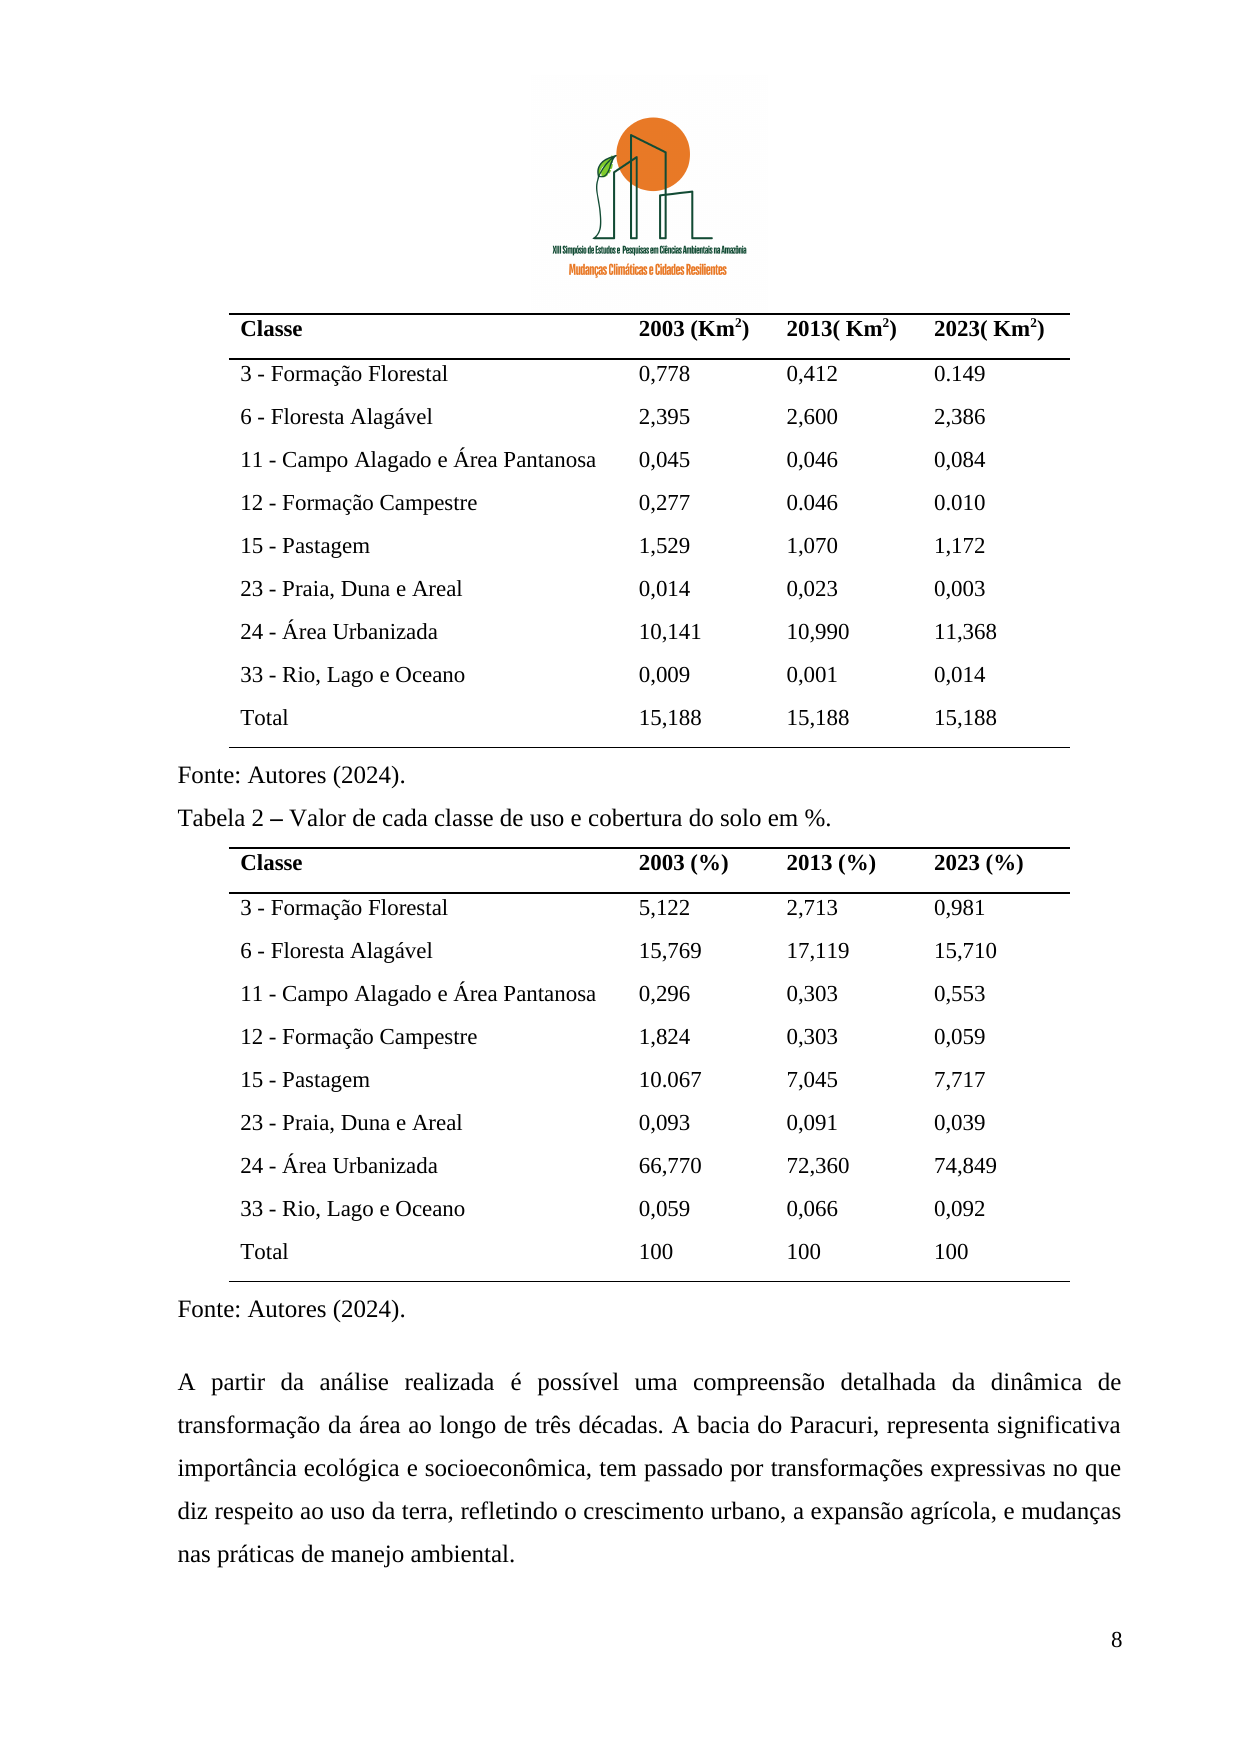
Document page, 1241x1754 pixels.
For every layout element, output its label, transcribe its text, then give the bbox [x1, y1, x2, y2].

table_cell 0,084 [923, 446, 1070, 489]
table_cell 100 [628, 1238, 775, 1281]
table_cell 6 - Floresta Alagável [229, 403, 627, 446]
table_cell 3 - Formação Florestal [229, 360, 627, 403]
table_cell 0,066 [775, 1195, 923, 1238]
table_cell 23 - Praia, Duna e Areal [229, 1109, 627, 1152]
table_cell 0,045 [628, 446, 775, 489]
table_cell 0,003 [923, 575, 1070, 618]
table_cell 24 - Área Urbanizada [229, 618, 627, 661]
table_cell 0,092 [923, 1195, 1070, 1238]
table_cell 2,713 [775, 894, 923, 937]
table_cell 0,778 [628, 360, 775, 403]
table_cell 0,093 [628, 1109, 775, 1152]
table_cell 11 - Campo Alagado e Área Pantanosa [229, 446, 627, 489]
table_cell 1,070 [775, 532, 923, 575]
table_cell 15,769 [628, 937, 775, 980]
table_cell 0,023 [775, 575, 923, 618]
table_cell Total [229, 1238, 627, 1281]
table_cell 1,172 [923, 532, 1070, 575]
text A partir da análise realizada é possível uma compreensão detalhada da dinâmica de transformação da área ao longo de três décadas. A bacia do Paracuri, representa significativa importância ecológica e socioeconômica, tem passado por transformações expressivas no que diz respeito ao uso da terra, refletindo o crescimento urbano, a expansão agrícola, e mudanças nas práticas de manejo ambiental. [177, 1367, 1122, 1568]
table_cell 0,296 [628, 980, 775, 1023]
table_cell 0,001 [775, 661, 923, 704]
table_header Classe [229, 315, 627, 358]
table_cell 5,122 [628, 894, 775, 937]
table_cell 2,395 [628, 403, 775, 446]
table_cell Total [229, 704, 627, 747]
table_header 2013 (%) [775, 849, 923, 892]
table_header 2023 (%) [923, 849, 1070, 892]
table_cell 0,009 [628, 661, 775, 704]
table_cell 10,141 [628, 618, 775, 661]
table_cell 1,824 [628, 1023, 775, 1066]
table_cell 15,188 [628, 704, 775, 747]
table_cell 7,717 [923, 1066, 1070, 1109]
table_cell 0,091 [775, 1109, 923, 1152]
table_cell 66,770 [628, 1152, 775, 1195]
table_cell 0,303 [775, 980, 923, 1023]
table_cell 0,981 [923, 894, 1070, 937]
table_header 2023( Km2) [923, 315, 1070, 358]
table_cell 74,849 [923, 1152, 1070, 1195]
table_cell 10.067 [628, 1066, 775, 1109]
table_cell 0,277 [628, 489, 775, 532]
table_cell 0.010 [923, 489, 1070, 532]
table_cell 12 - Formação Campestre [229, 1023, 627, 1066]
table_cell 15,710 [923, 937, 1070, 980]
table_cell 0,412 [775, 360, 923, 403]
table_cell 2,386 [923, 403, 1070, 446]
table_cell 0,553 [923, 980, 1070, 1023]
table_cell 72,360 [775, 1152, 923, 1195]
table_cell 7,045 [775, 1066, 923, 1109]
table_cell 0,059 [923, 1023, 1070, 1066]
table_cell 0,303 [775, 1023, 923, 1066]
table_cell 11 - Campo Alagado e Área Pantanosa [229, 980, 627, 1023]
table_cell 0,014 [923, 661, 1070, 704]
table_cell 15,188 [775, 704, 923, 747]
table_cell 0.149 [923, 360, 1070, 403]
table_cell 17,119 [775, 937, 923, 980]
table_header Classe [229, 849, 627, 892]
table_cell 24 - Área Urbanizada [229, 1152, 627, 1195]
table_cell 0,046 [775, 446, 923, 489]
table_header 2013( Km2) [775, 315, 923, 358]
text Fonte: Autores (2024). [177, 1294, 1122, 1323]
table_cell 6 - Floresta Alagável [229, 937, 627, 980]
text Fonte: Autores (2024). [177, 760, 1122, 789]
table_cell 1,529 [628, 532, 775, 575]
table_cell 11,368 [923, 618, 1070, 661]
picture [531, 75, 769, 313]
table_cell 33 - Rio, Lago e Oceano [229, 1195, 627, 1238]
table_cell 0,039 [923, 1109, 1070, 1152]
table_cell 15 - Pastagem [229, 532, 627, 575]
table_cell 33 - Rio, Lago e Oceano [229, 661, 627, 704]
table_cell 2,600 [775, 403, 923, 446]
table_cell 0.046 [775, 489, 923, 532]
table_cell 15 - Pastagem [229, 1066, 627, 1109]
table_cell 10,990 [775, 618, 923, 661]
text Tabela 2 – Valor de cada classe de uso e cobertura do solo em %. [177, 803, 1122, 832]
table_cell 100 [923, 1238, 1070, 1281]
table_cell 3 - Formação Florestal [229, 894, 627, 937]
table_cell 0,059 [628, 1195, 775, 1238]
table_header 2003 (%) [628, 849, 775, 892]
table_cell 23 - Praia, Duna e Areal [229, 575, 627, 618]
table_cell 100 [775, 1238, 923, 1281]
table_cell 0,014 [628, 575, 775, 618]
table_cell 15,188 [923, 704, 1070, 747]
table_header 2003 (Km2) [628, 315, 775, 358]
table_cell 12 - Formação Campestre [229, 489, 627, 532]
